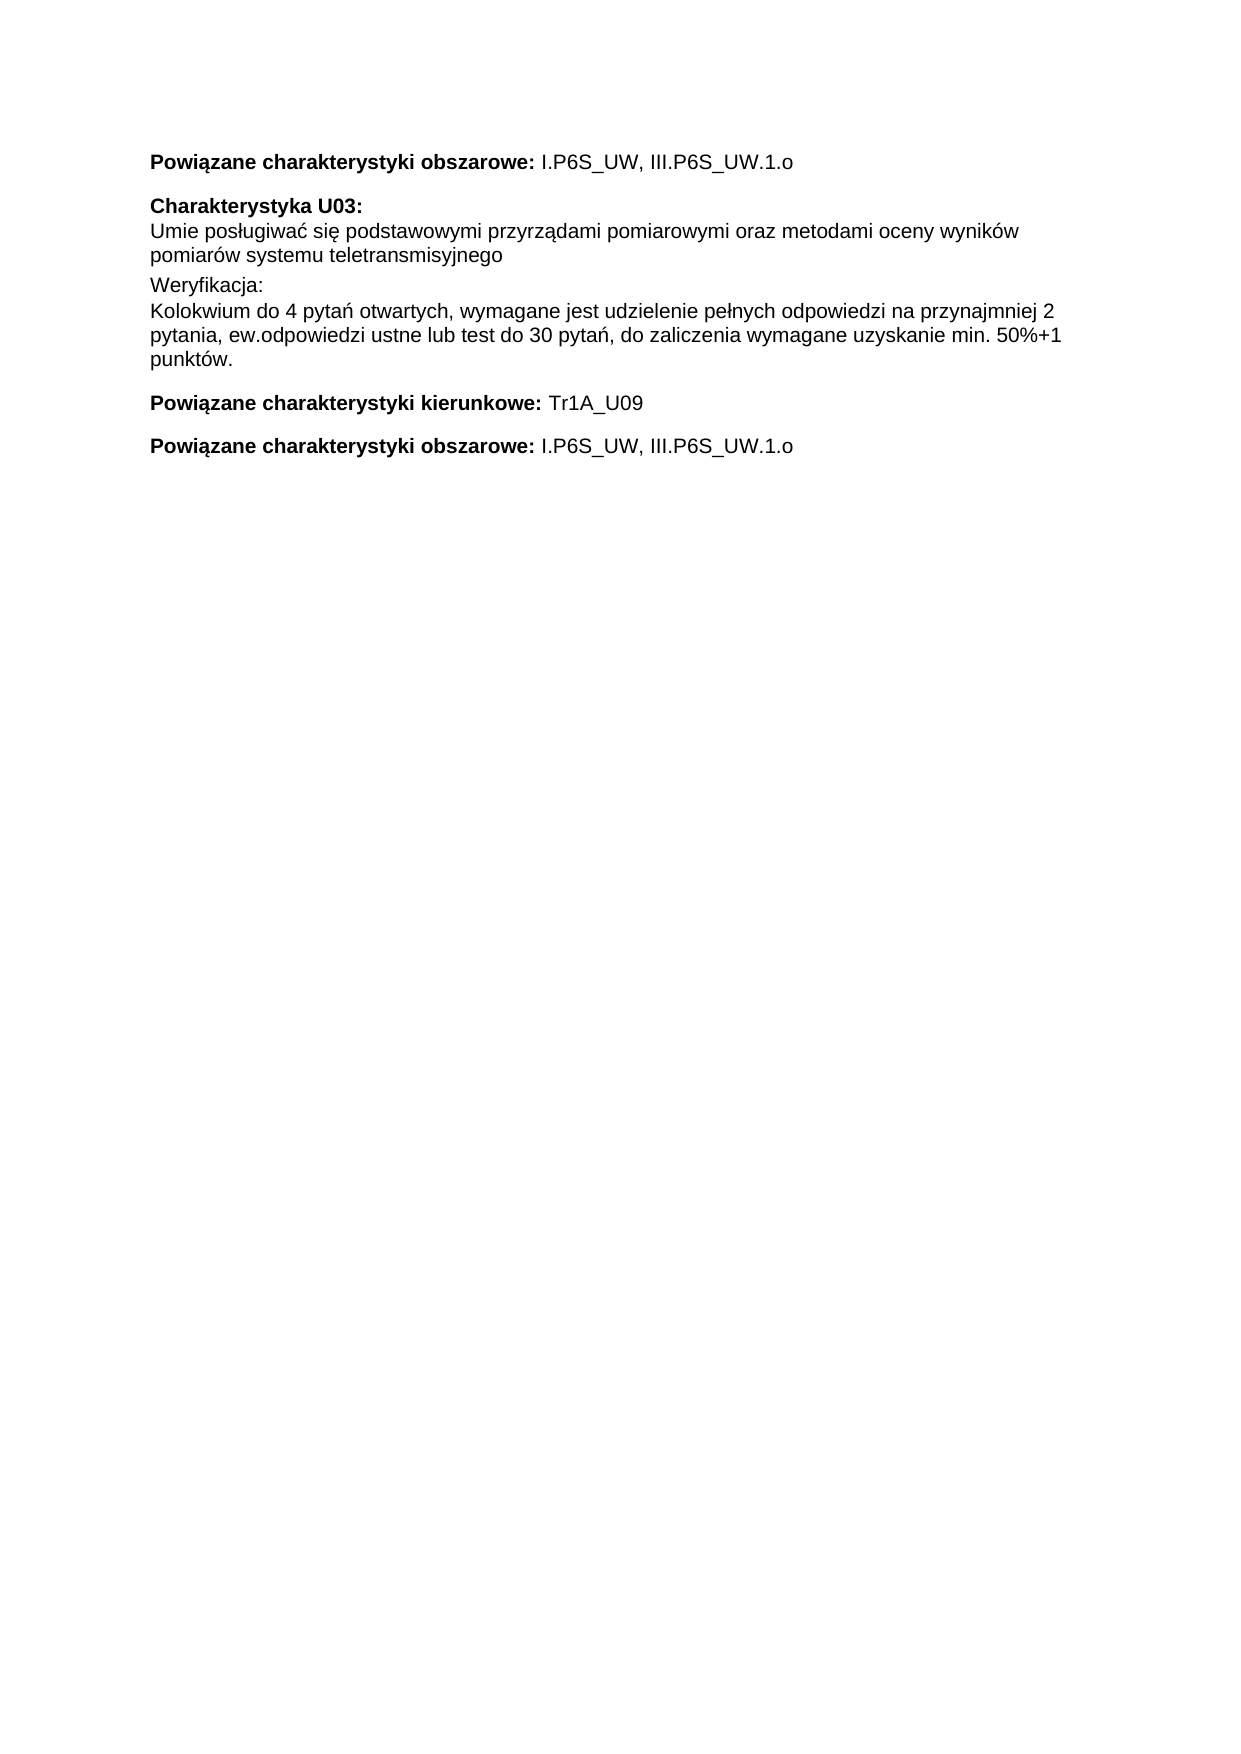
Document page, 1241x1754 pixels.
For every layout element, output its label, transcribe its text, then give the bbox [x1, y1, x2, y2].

text Weryfikacja: [150, 273, 1090, 297]
text Charakterystyka U03: [150, 194, 1090, 218]
text Powiązane charakterystyki obszarowe: I.P6S_UW, III.P6S_UW.1.o [150, 150, 1090, 174]
text Umie posługiwać się podstawowymi przyrządami pomiarowymi oraz metodami oceny wyników pomiarów systemu teletransmisyjnego [150, 219, 1090, 267]
text Powiązane charakterystyki obszarowe: I.P6S_UW, III.P6S_UW.1.o [150, 434, 1090, 458]
text Powiązane charakterystyki kierunkowe: Tr1A_U09 [150, 391, 1090, 414]
